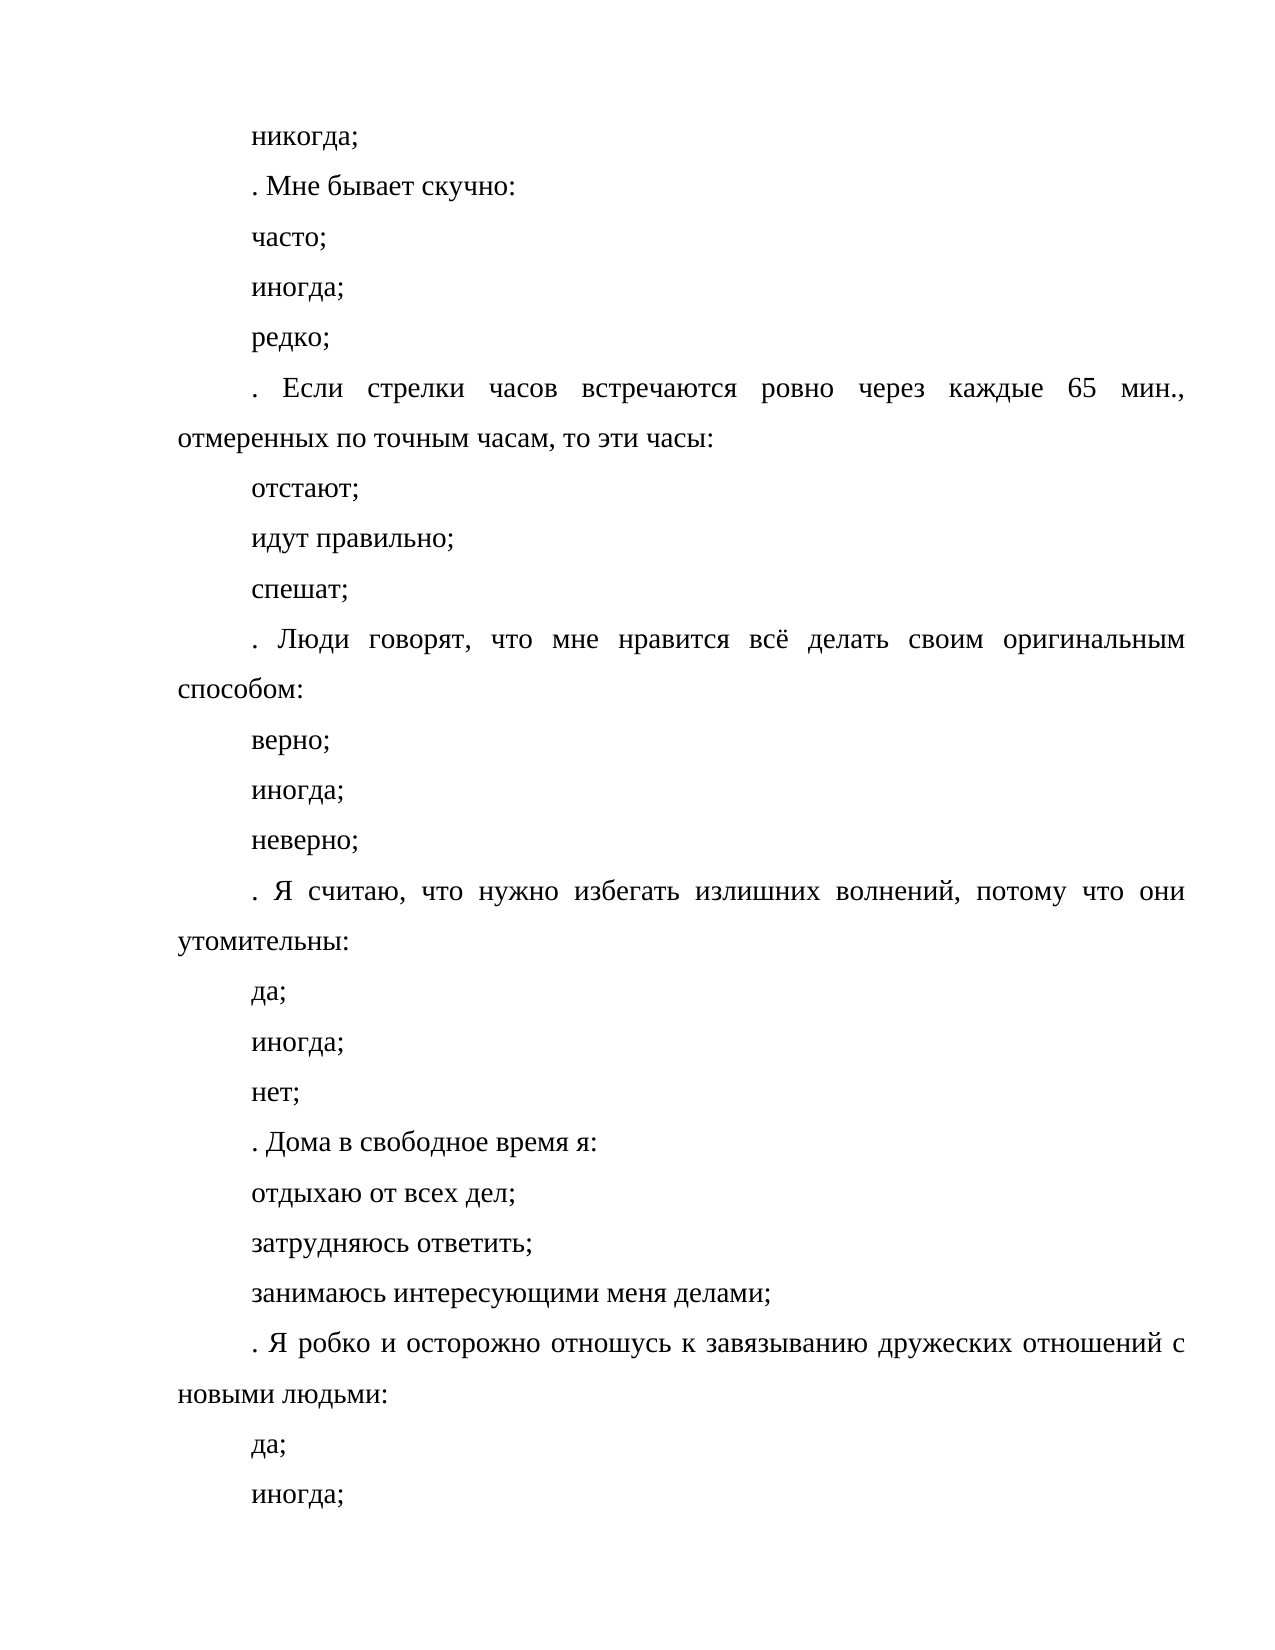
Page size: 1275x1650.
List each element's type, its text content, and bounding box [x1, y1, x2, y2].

text . Мне бывает скучно: [177, 168, 1186, 202]
text да; [177, 973, 1186, 1007]
text отдыхаю от всех дел; [177, 1175, 1186, 1208]
text . Я робко и осторожно отношусь к завязыванию дружеских отношений с новыми людьми: [177, 1326, 1186, 1409]
text неверно; [177, 822, 1186, 856]
text никогда; [177, 118, 1186, 152]
text иногда; [177, 269, 1186, 303]
text да; [177, 1426, 1186, 1460]
text иногда; [177, 1477, 1186, 1510]
text идут правильно; [177, 521, 1186, 554]
text редко; [177, 319, 1186, 353]
text . Я считаю, что нужно избегать излишних волнений, потому что они утомительны: [177, 873, 1186, 957]
text . Дома в свободное время я: [177, 1124, 1186, 1158]
text отстают; [177, 470, 1186, 504]
text . Люди говорят, что мне нравится всё делать своим оригинальным способом: [177, 621, 1186, 705]
text затрудняюсь ответить; [177, 1225, 1186, 1258]
text иногда; [177, 1024, 1186, 1057]
text иногда; [177, 772, 1186, 806]
text верно; [177, 722, 1186, 755]
text нет; [177, 1074, 1186, 1108]
text занимаюсь интересующими меня делами; [177, 1275, 1186, 1309]
text спешат; [177, 571, 1186, 604]
text . Если стрелки часов встречаются ровно через каждые 65 мин., отмеренных по точным часам, то эти часы: [177, 370, 1186, 453]
text часто; [177, 219, 1186, 252]
